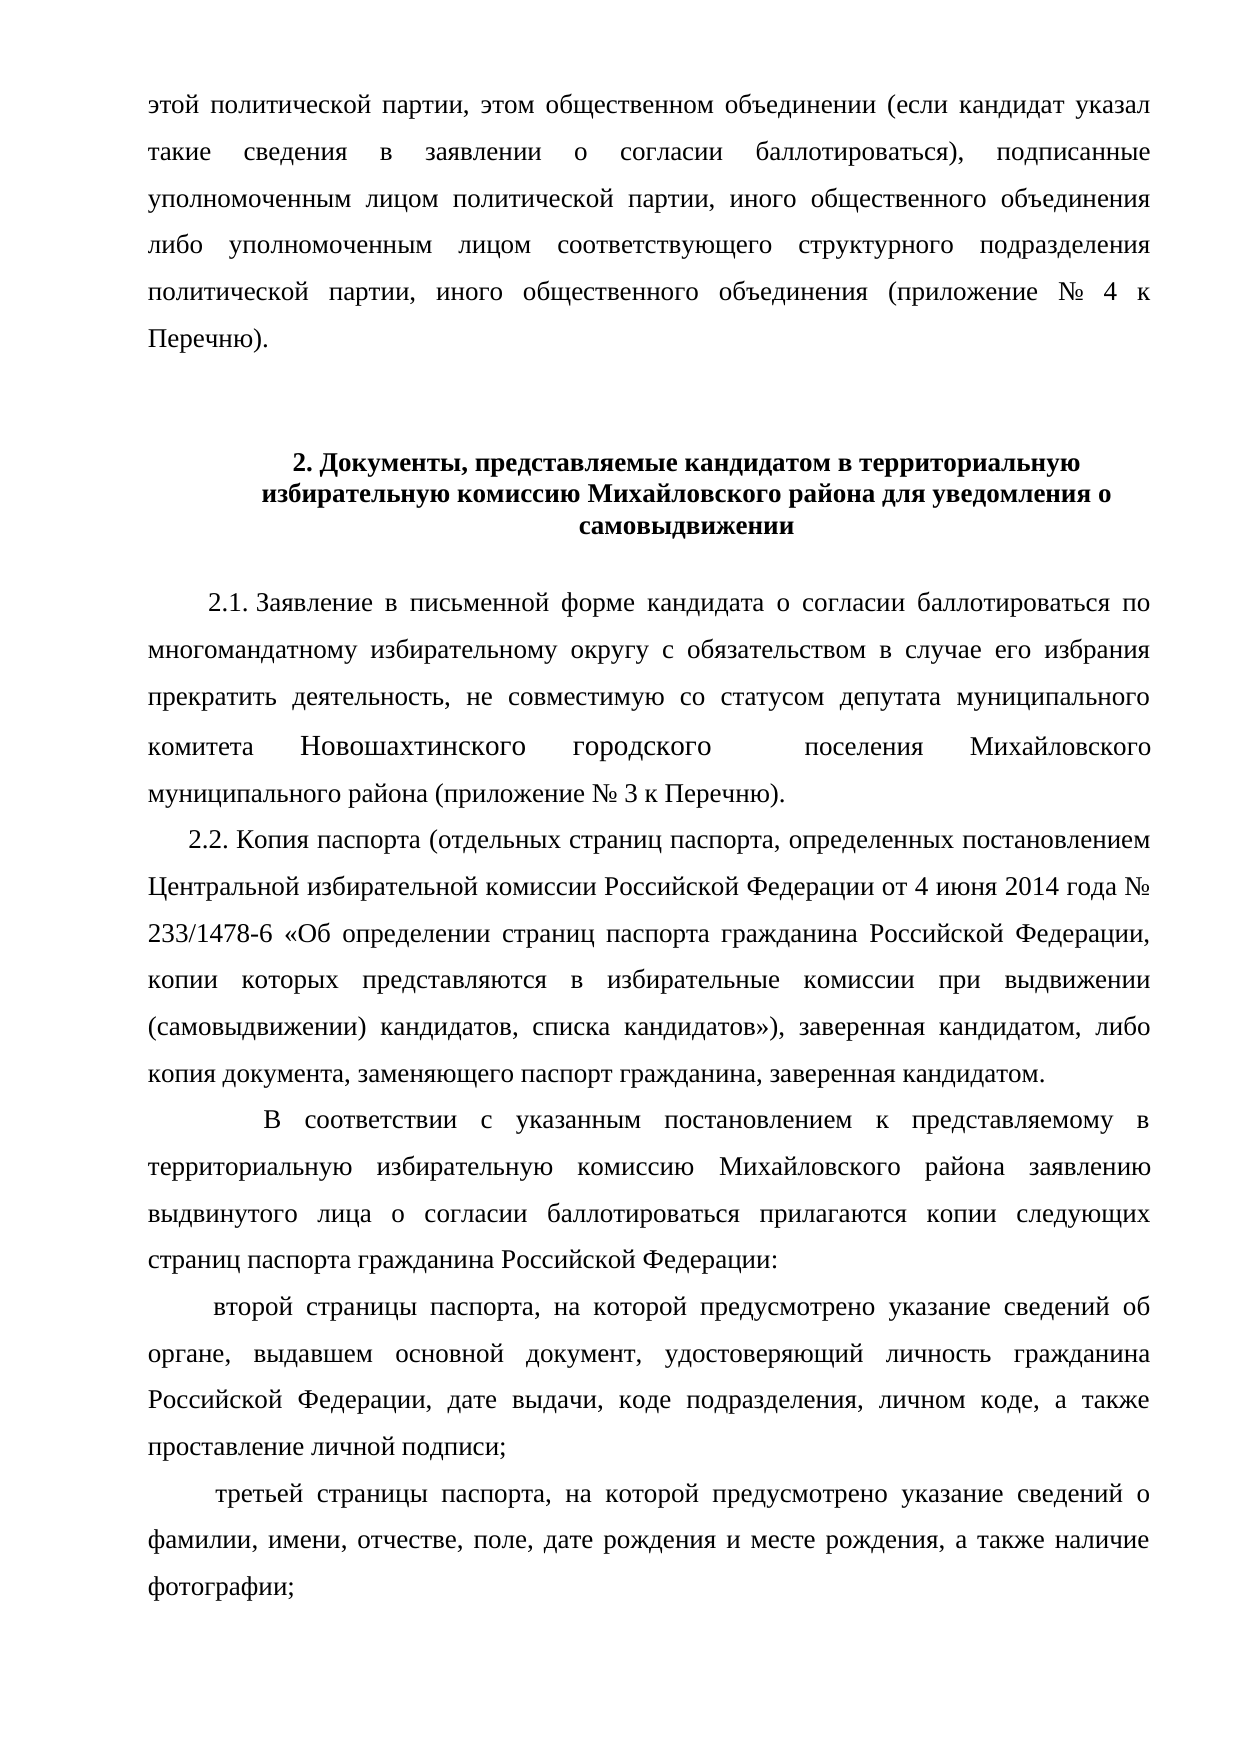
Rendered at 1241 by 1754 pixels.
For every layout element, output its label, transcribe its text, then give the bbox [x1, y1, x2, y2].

text 2. Документы, представляемые кандидатом в территориальную избирательную комиссию Михайловского района для уведомления о самовыдвижении [222, 446, 1152, 540]
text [148, 89, 1152, 353]
text второй страницы паспорта, на которой предусмотрено указание сведений об органе, выдавшем основной документ, удостоверяющий личность гражданина Российской Федерации, дате выдачи, коде подразделения, личном коде, а также проставление личной подписи; [148, 1290, 1152, 1461]
text 2.1. Заявление в письменной форме кандидата о согласии баллотироваться по многомандатному избирательному округу с обязательством в случае его избрания прекратить деятельность, не совместимую со статусом депутата муниципального комитета Новошахтинского городского поселения Михайловского муниципального района (приложение № 3 к Перечню). [148, 587, 1152, 808]
text В соответствии с указанным постановлением к представляемому в территориальную избирательную комиссию Михайловского района заявлению выдвинутого лица о согласии баллотироваться прилагаются копии следующих страниц паспорта гражданина Российской Федерации: [148, 1103, 1152, 1275]
text третьей страницы паспорта, на которой предусмотрено указание сведений о фамилии, имени, отчестве, поле, дате рождения и месте рождения, а также наличие фотографии; [148, 1477, 1152, 1601]
text 2.2. Копия паспорта (отдельных страниц паспорта, определенных постановлением Центральной избирательной комиссии Российской Федерации от 4 июня 2014 года № 233/1478-6 «Об определении страниц паспорта гражданина Российской Федерации, копии которых представляются в избирательные комиссии при выдвижении (самовыдвижении) кандидатов, списка кандидатов»), заверенная кандидатом, либо копия документа, заменяющего паспорт гражданина, заверенная кандидатом. [148, 823, 1152, 1088]
